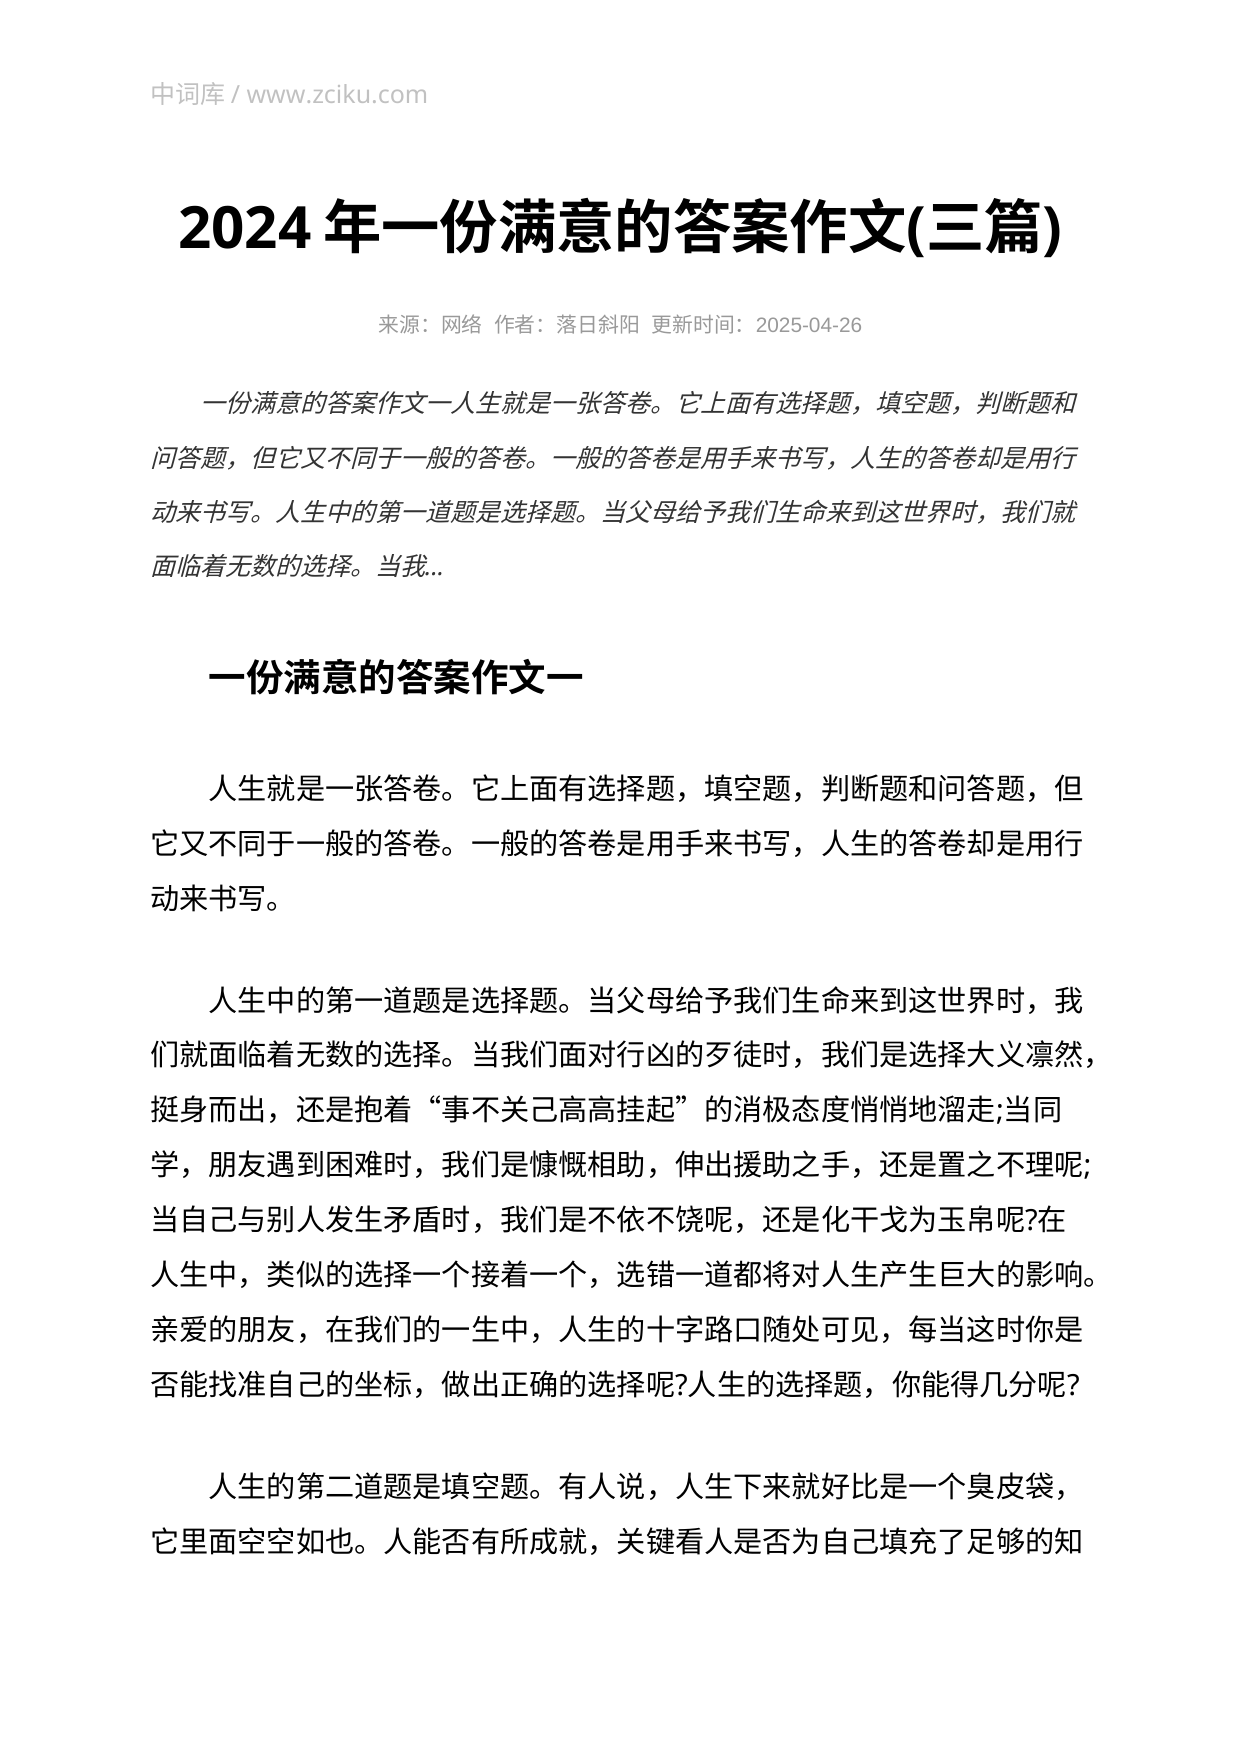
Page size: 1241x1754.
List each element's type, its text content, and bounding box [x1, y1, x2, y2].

text 一份满意的答案作文一 [150, 648, 1090, 702]
text 人生就是一张答卷。它上面有选择题，填空题，判断题和问答题，但它又不同于一般的答卷。一般的答卷是用手来书写，人生的答卷却是用行动来书写。 [150, 766, 1090, 918]
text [150, 1464, 1090, 1561]
text 一份满意的答案作文一人生就是一张答卷。它上面有选择题，填空题，判断题和问答题，但它又不同于一般的答卷。一般的答卷是用手来书写，人生的答卷却是用行动来书写。人生中的第一道题是选择题。当父母给予我们生命来到这世界时，我们就面临着无数的选择。当我... [150, 384, 1090, 583]
text 人生中的第一道题是选择题。当父母给予我们生命来到这世界时，我们就面临着无数的选择。当我们面对行凶的歹徒时，我们是选择大义凛然，挺身而出，还是抱着“事不关己高高挂起”的消极态度悄悄地溜走;当同学，朋友遇到困难时，我们是慷慨相助，伸出援助之手，还是置之不理呢;当自己与别人发生矛盾时，我们是不依不饶呢，还是化干戈为玉帛呢?在人生中，类似的选择一个接着一个，选错一道都将对人生产生巨大的影响。亲爱的朋友，在我们的一生中，人生的十字路口随处可见，每当这时你是否能找准自己的坐标，做出正确的选择呢?人生的选择题，你能得几分呢? [150, 977, 1090, 1404]
text 来源：网络 作者：落日斜阳 更新时间：2025-04-26 [150, 313, 1090, 337]
subtitle 2024年一份满意的答案作文(三篇) [150, 181, 1090, 266]
